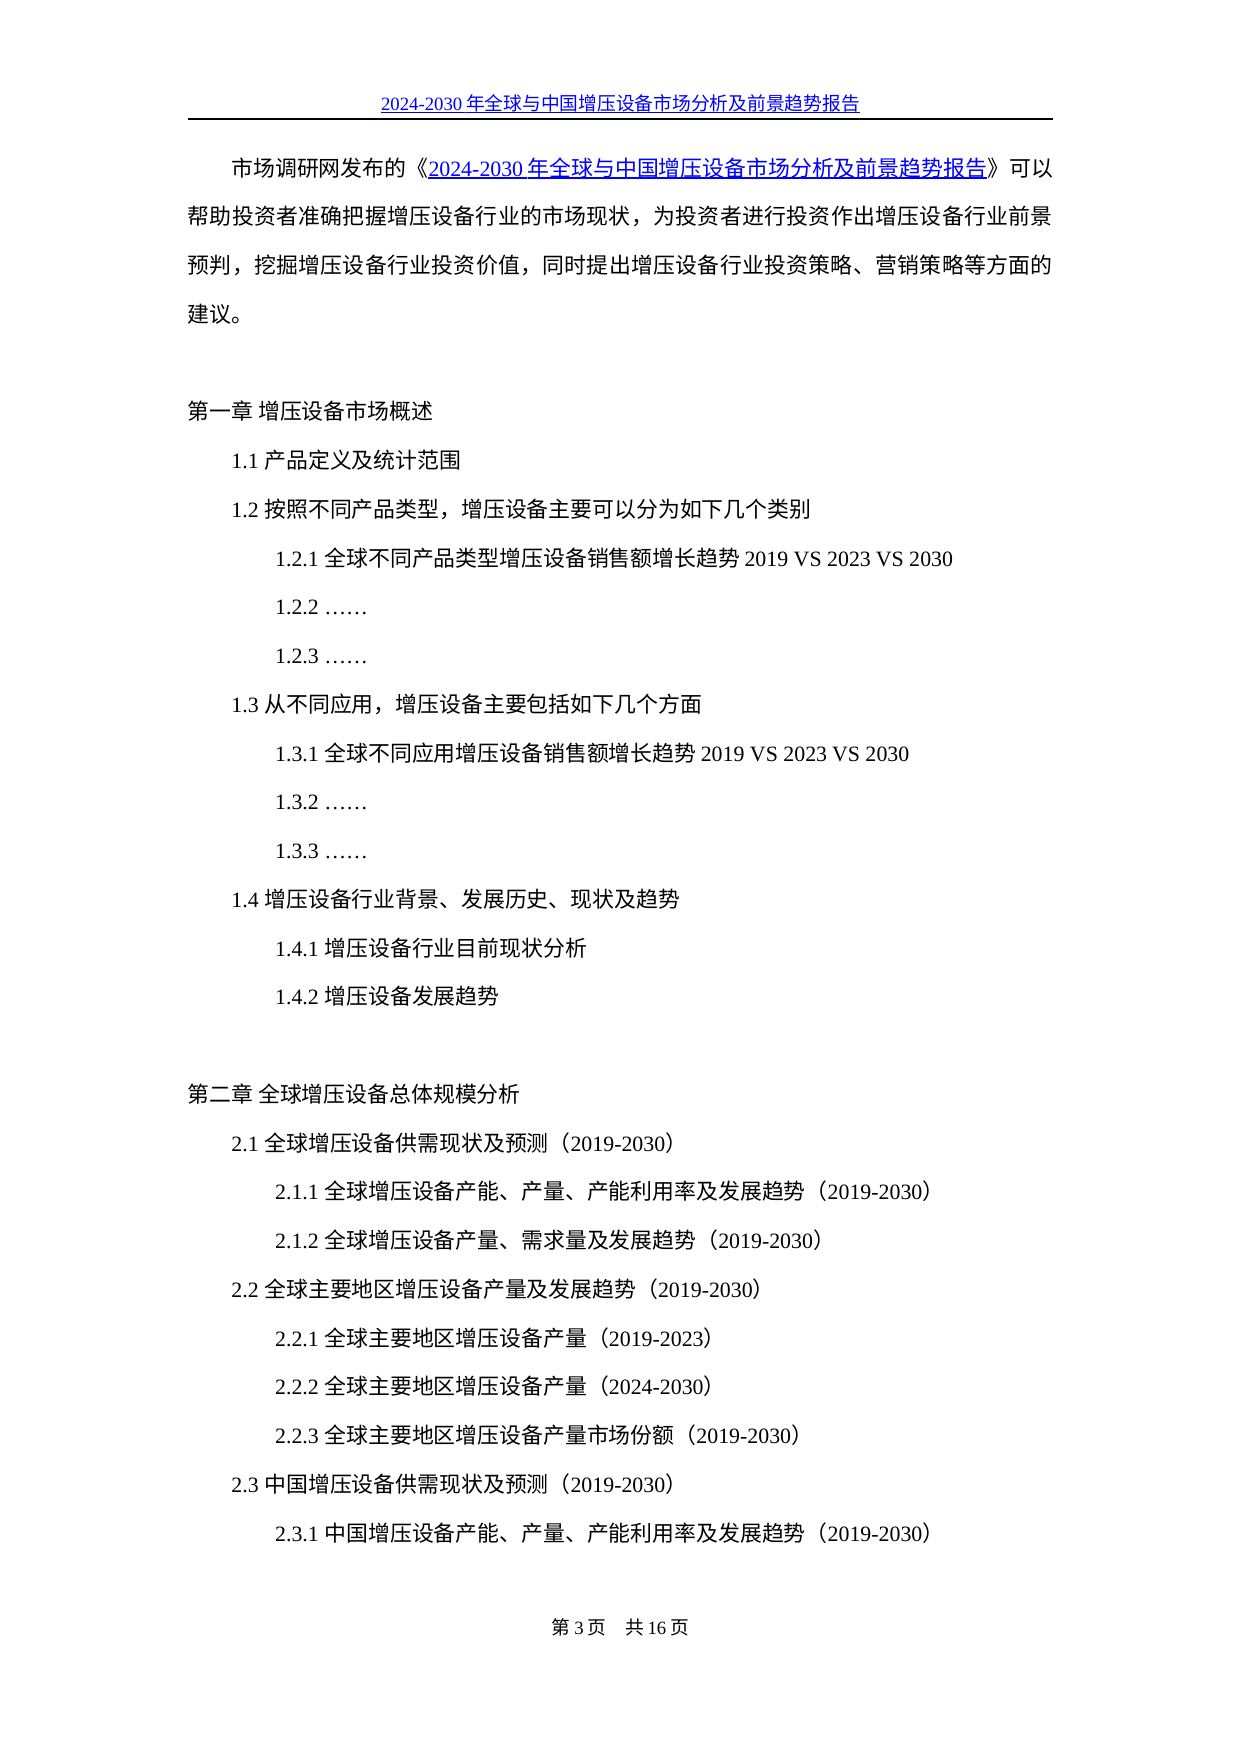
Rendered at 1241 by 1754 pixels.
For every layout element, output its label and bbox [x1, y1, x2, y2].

text [187, 150, 1053, 1548]
